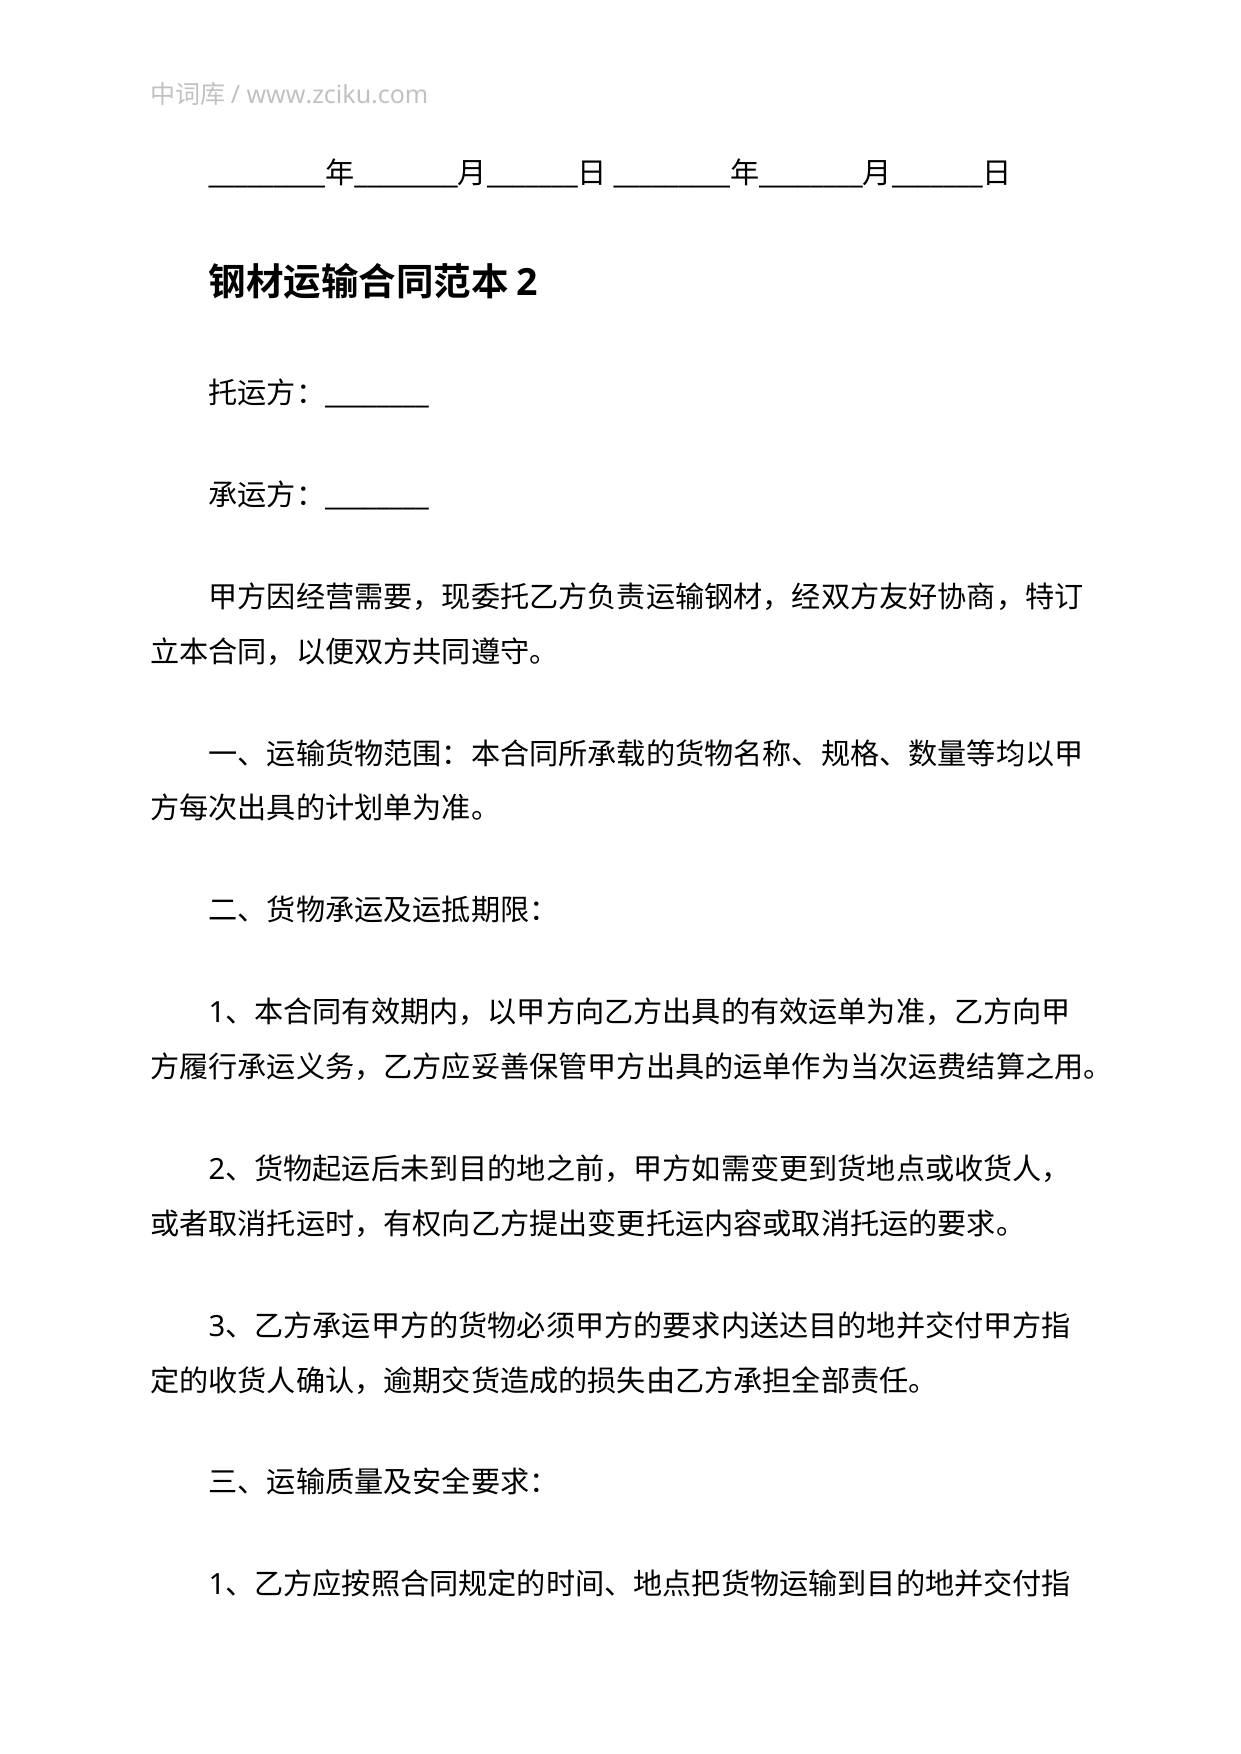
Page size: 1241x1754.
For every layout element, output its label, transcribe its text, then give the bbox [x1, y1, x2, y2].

text 钢材运输合同范本2 [150, 252, 1090, 306]
text 3、乙方承运甲方的货物必须甲方的要求内送达目的地并交付甲方指定的收货人确认，逾期交货造成的损失由乙方承担全部责任。 [150, 1302, 1090, 1399]
text 甲方因经营需要，现委托乙方负责运输钢材，经双方友好协商，特订立本合同，以便双方共同遵守。 [150, 573, 1090, 671]
text 1、本合同有效期内，以甲方向乙方出具的有效运单为准，乙方向甲方履行承运义务，乙方应妥善保管甲方出具的运单作为当次运费结算之用。 [150, 989, 1090, 1086]
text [150, 1561, 1090, 1603]
text 2、货物起运后未到目的地之前，甲方如需变更到货地点或收货人，或者取消托运时，有权向乙方提出变更托运内容或取消托运的要求。 [150, 1145, 1090, 1243]
text 一、运输货物范围：本合同所承载的货物名称、规格、数量等均以甲方每次出具的计划单为准。 [150, 730, 1090, 827]
text _________年________月_______日 _________年________月_______日 [150, 150, 1090, 192]
text 承运方：________ [150, 472, 1090, 514]
text 二、货物承运及运抵期限： [150, 887, 1090, 929]
text 三、运输质量及安全要求： [150, 1459, 1090, 1501]
text 托运方：________ [150, 369, 1090, 412]
